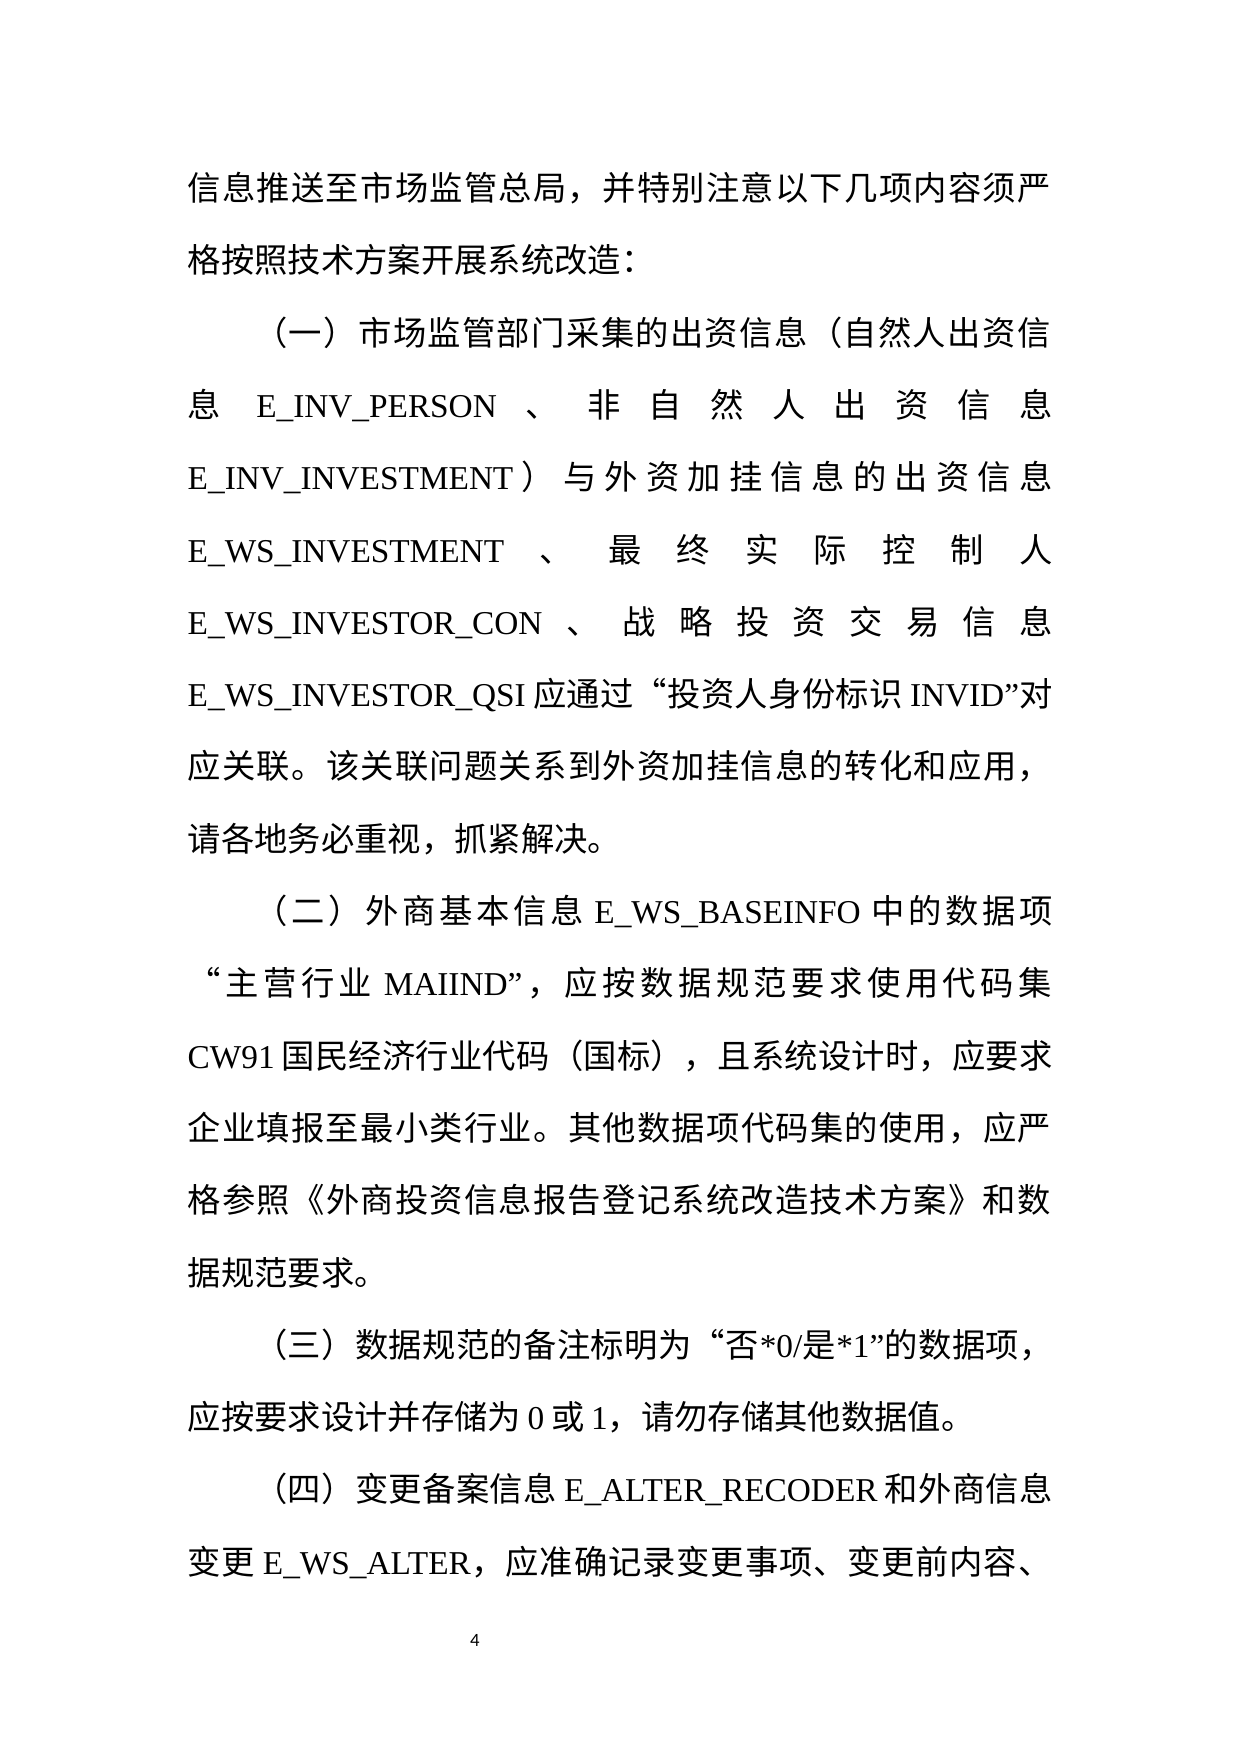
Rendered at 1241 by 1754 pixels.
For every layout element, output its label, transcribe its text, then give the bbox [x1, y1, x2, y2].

text （一）市场监管部门采集的出资信息（自然人出资信息E_INV_PERSON、非自然人出资信息E_INV_INVESTMENT）与外资加挂信息的出资信息E_WS_INVESTMENT、最终实际控制人E_WS_INVESTOR_CON、战略投资交易信息E_WS_INVESTOR_QSI应通过“投资人身份标识INVID”对应关联。该关联问题关系到外资加挂信息的转化和应用，请各地务必重视，抓紧解决。 [187, 307, 1053, 861]
text （三）数据规范的备注标明为“否*0/是*1”的数据项，应按要求设计并存储为0或1，请勿存储其他数据值。 [187, 1319, 1053, 1439]
text （二）外商基本信息E_WS_BASEINFO中的数据项“主营行业MAIIND”，应按数据规范要求使用代码集CW91国民经济行业代码（国标），且系统设计时，应要求企业填报至最小类行业。其他数据项代码集的使用，应严格参照《外商投资信息报告登记系统改造技术方案》和数据规范要求。 [187, 885, 1053, 1294]
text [187, 1463, 1053, 1584]
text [187, 162, 1053, 282]
